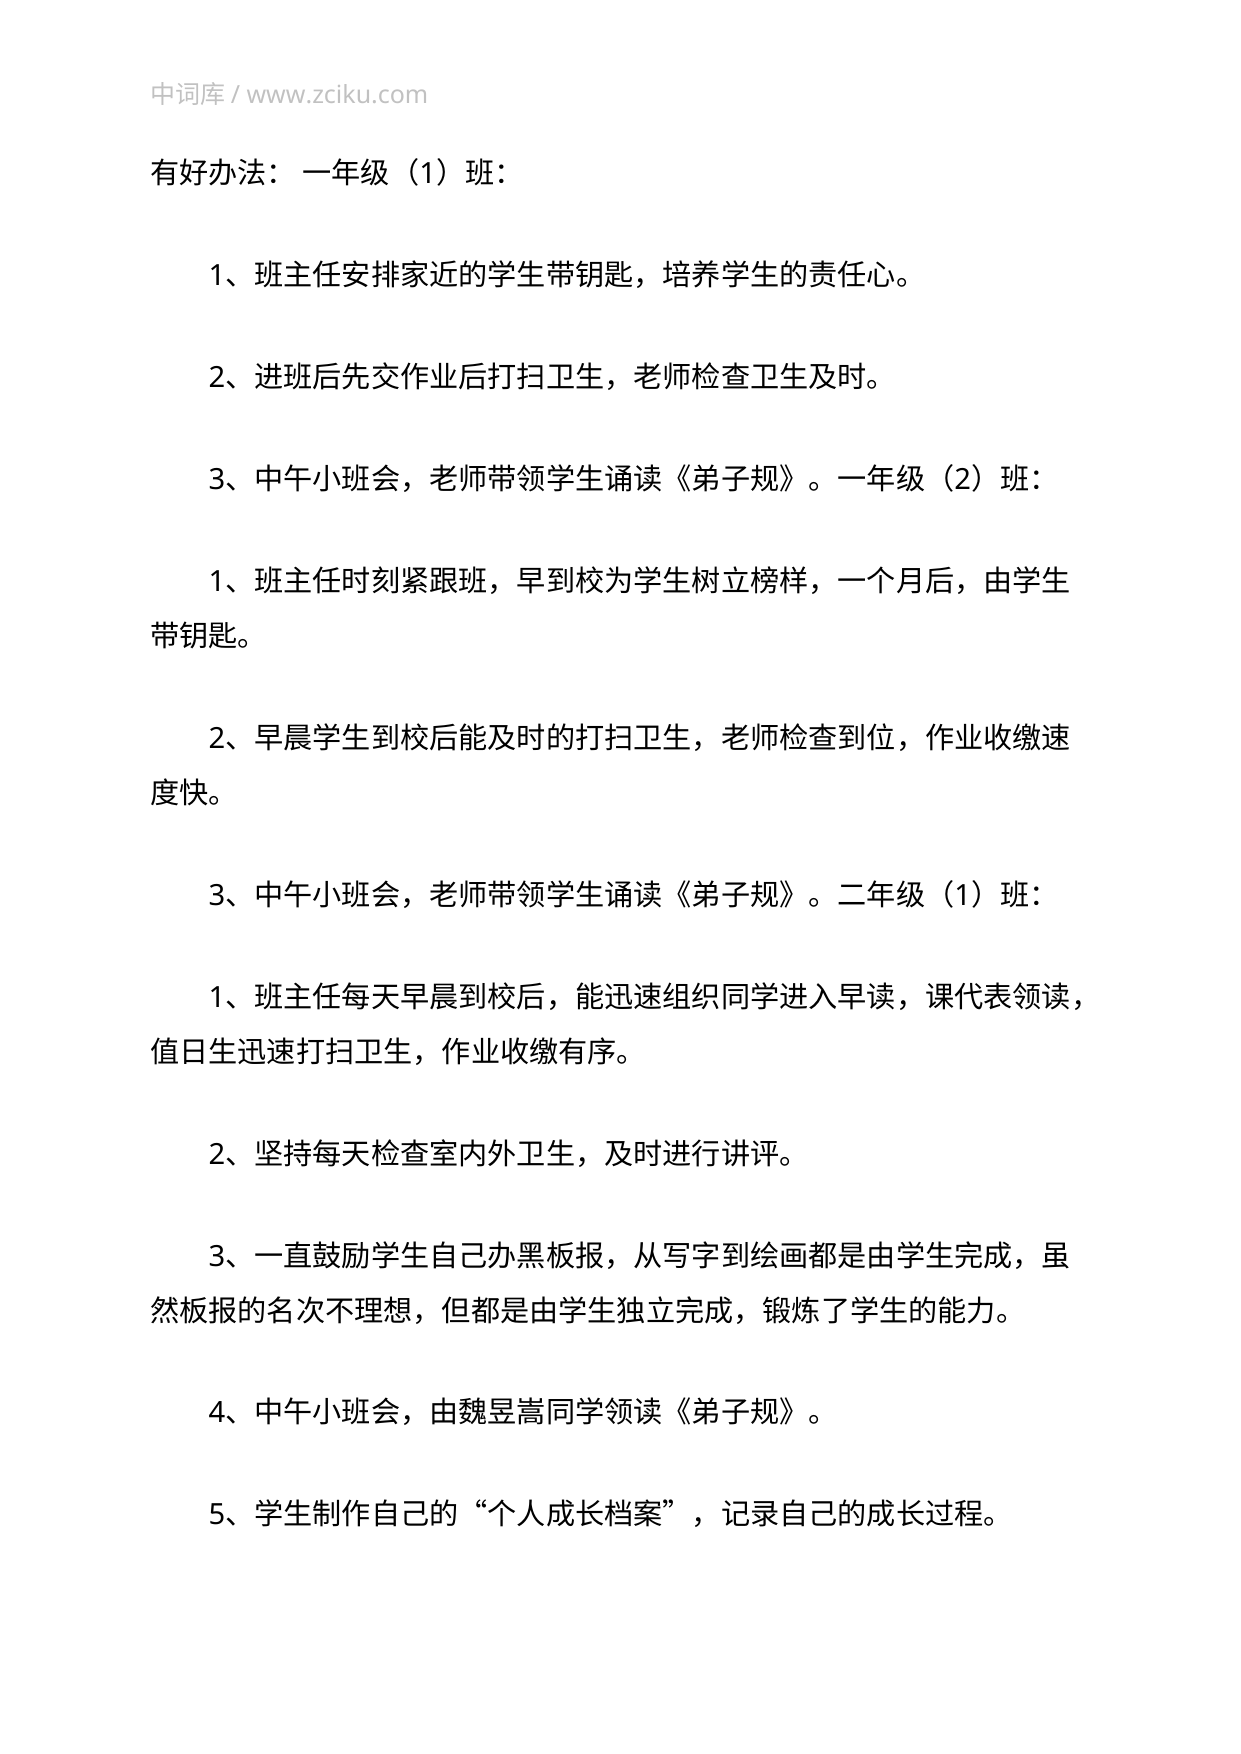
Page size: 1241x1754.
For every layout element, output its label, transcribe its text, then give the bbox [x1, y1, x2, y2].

text 2、进班后先交作业后打扫卫生，老师检查卫生及时。 [150, 354, 1090, 396]
text 2、坚持每天检查室内外卫生，及时进行讲评。 [150, 1130, 1090, 1173]
text 5、学生制作自己的“个人成长档案”，记录自己的成长过程。 [150, 1491, 1090, 1533]
text 1、班主任时刻紧跟班，早到校为学生树立榜样，一个月后，由学生带钥匙。 [150, 558, 1090, 655]
text 3、中午小班会，老师带领学生诵读《弟子规》。二年级（1）班： [150, 871, 1090, 914]
text 4、中午小班会，由魏昱嵩同学领读《弟子规》。 [150, 1389, 1090, 1431]
text 2、早晨学生到校后能及时的打扫卫生，老师检查到位，作业收缴速度快。 [150, 715, 1090, 812]
text 1、班主任安排家近的学生带钥匙，培养学生的责任心。 [150, 252, 1090, 294]
text 3、一直鼓励学生自己办黑板报，从写字到绘画都是由学生完成，虽然板报的名次不理想，但都是由学生独立完成，锻炼了学生的能力。 [150, 1232, 1090, 1329]
text 3、中午小班会，老师带领学生诵读《弟子规》。一年级（2）班： [150, 456, 1090, 498]
text 1、班主任每天早晨到校后，能迅速组织同学进入早读，课代表领读，值日生迅速打扫卫生，作业收缴有序。 [150, 973, 1090, 1071]
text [150, 150, 1090, 192]
